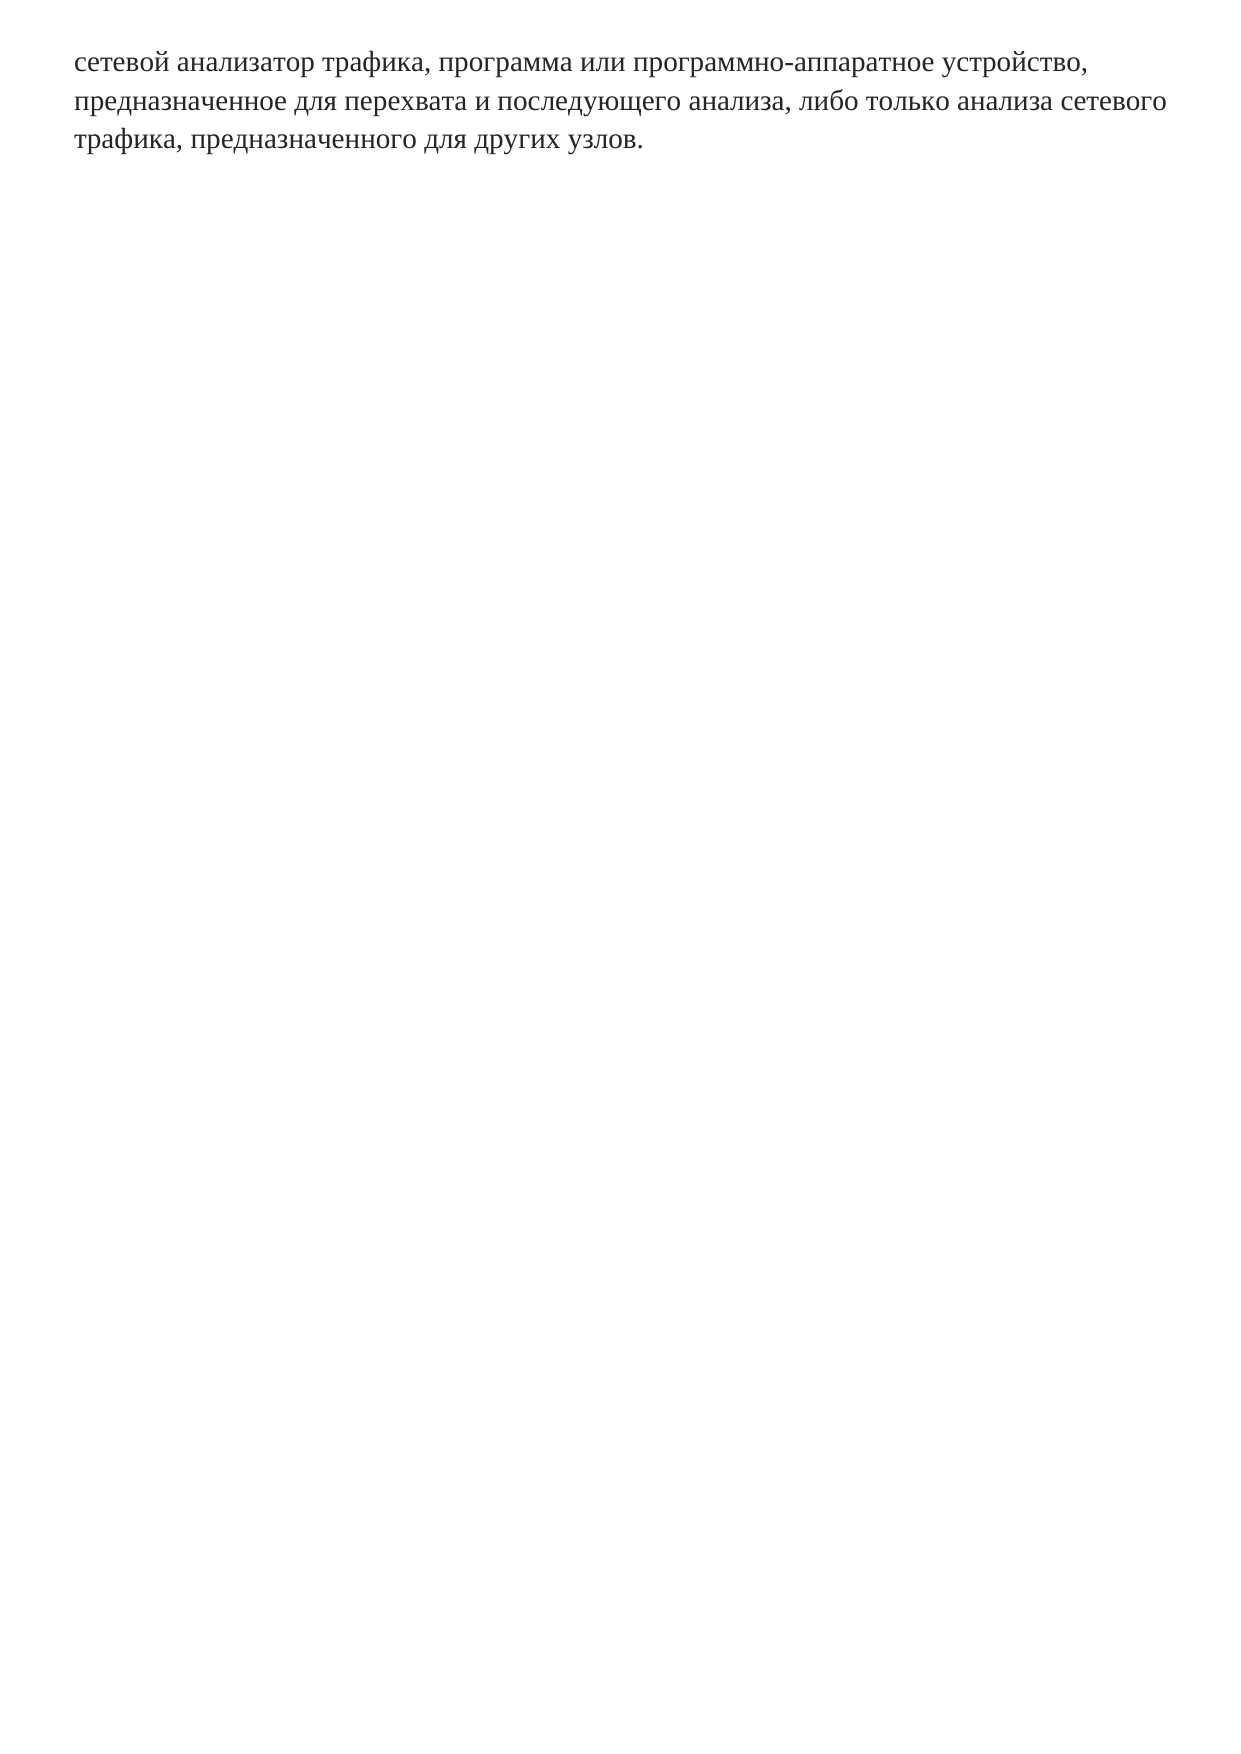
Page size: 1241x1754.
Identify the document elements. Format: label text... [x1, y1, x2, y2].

text сетевой анализатор трафика, программа или программно-аппаратное устройство, предназначенное для перехвата и последующего анализа, либо только анализа сетевого трафика, предназначенного для других узлов. [74, 44, 1211, 155]
